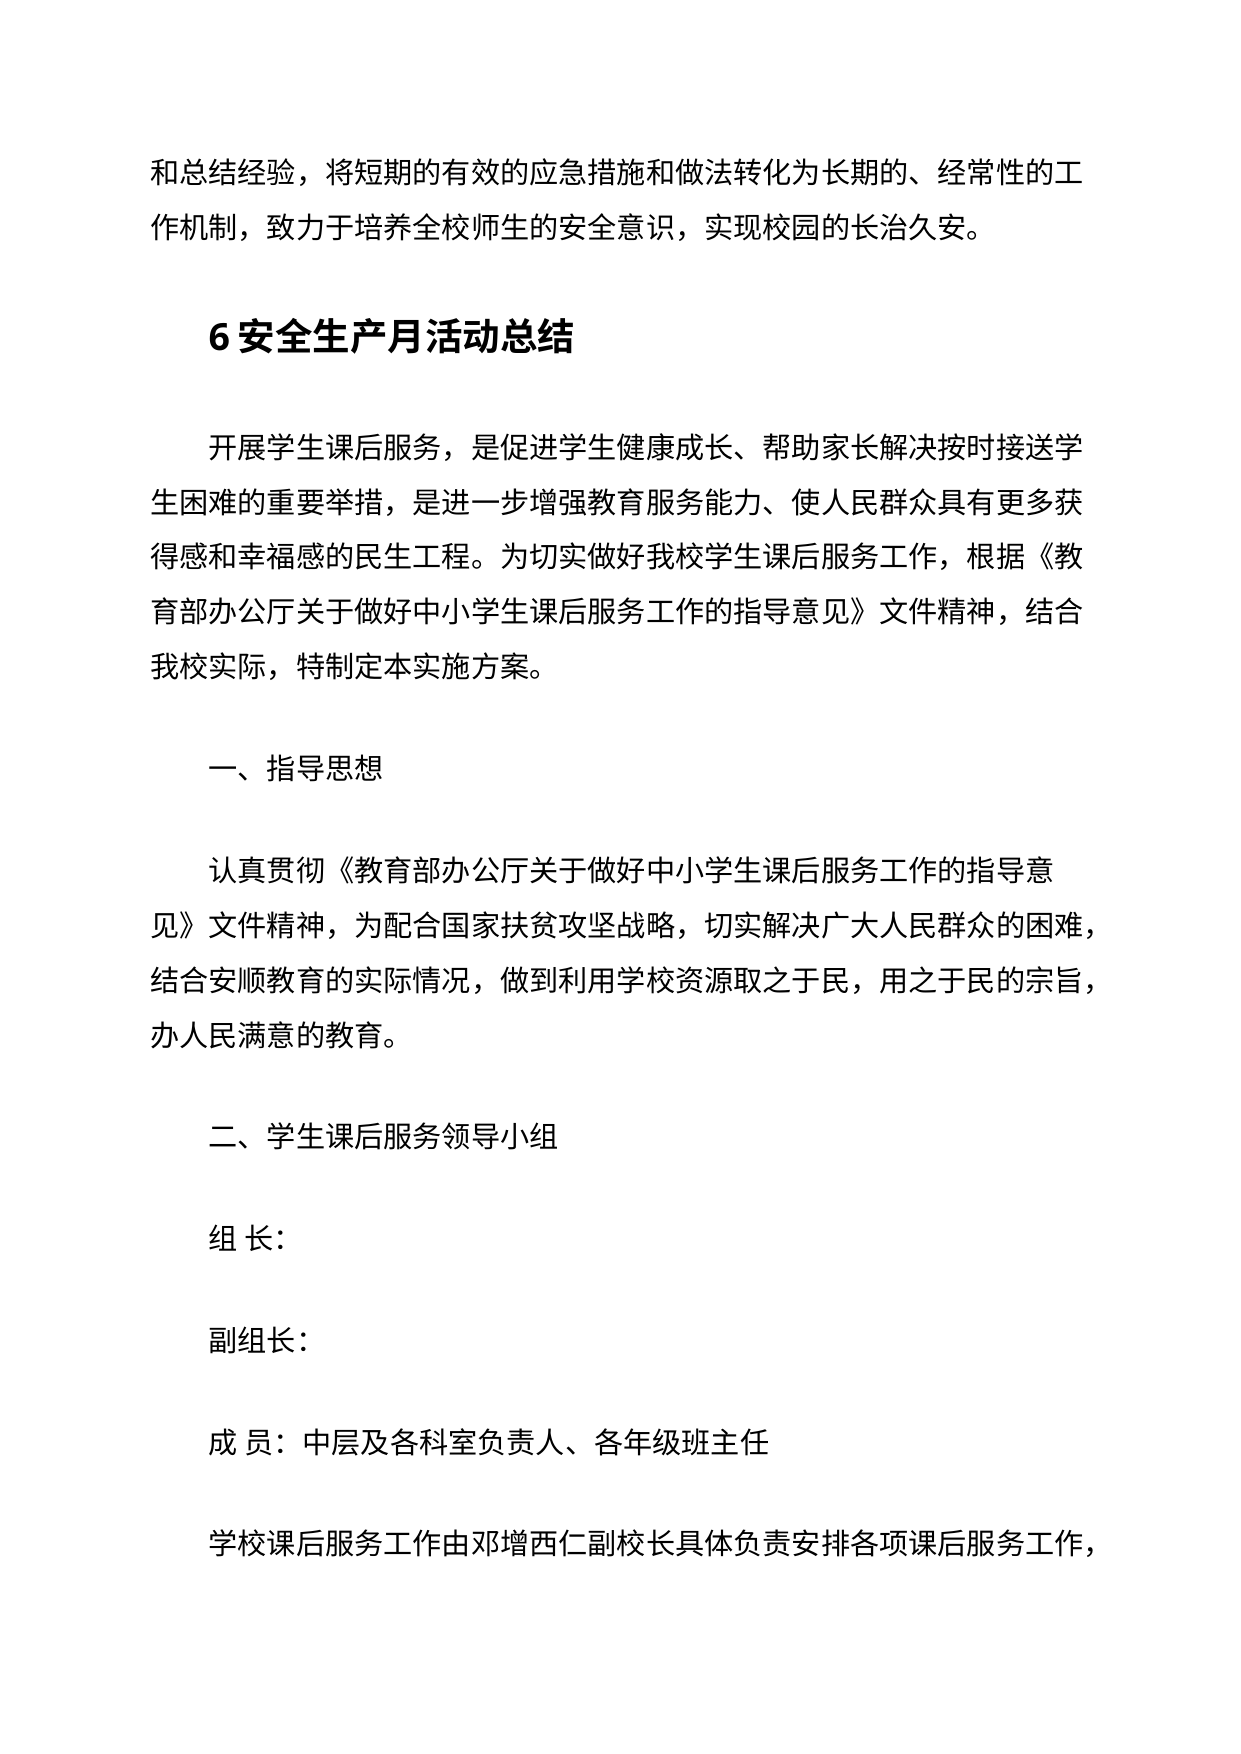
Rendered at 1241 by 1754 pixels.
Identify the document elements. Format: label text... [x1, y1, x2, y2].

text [150, 150, 1090, 247]
text 二、学生课后服务领导小组 [150, 1114, 1090, 1156]
text 副组长： [150, 1317, 1090, 1360]
text 组 长： [150, 1216, 1090, 1258]
text 成 员：中层及各科室负责人、各年级班主任 [150, 1419, 1090, 1461]
text 开展学生课后服务，是促进学生健康成长、帮助家长解决按时接送学生困难的重要举措，是进一步增强教育服务能力、使人民群众具有更多获得感和幸福感的民生工程。为切实做好我校学生课后服务工作，根据《教育部办公厅关于做好中小学生课后服务工作的指导意见》文件精神，结合我校实际，特制定本实施方案。 [150, 424, 1090, 686]
text 认真贯彻《教育部办公厅关于做好中小学生课后服务工作的指导意见》文件精神，为配合国家扶贫攻坚战略，切实解决广大人民群众的困难，结合安顺教育的实际情况，做到利用学校资源取之于民，用之于民的宗旨，办人民满意的教育。 [150, 847, 1090, 1054]
text 一、指导思想 [150, 746, 1090, 788]
text 6安全生产月活动总结 [150, 307, 1090, 361]
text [150, 1521, 1090, 1563]
